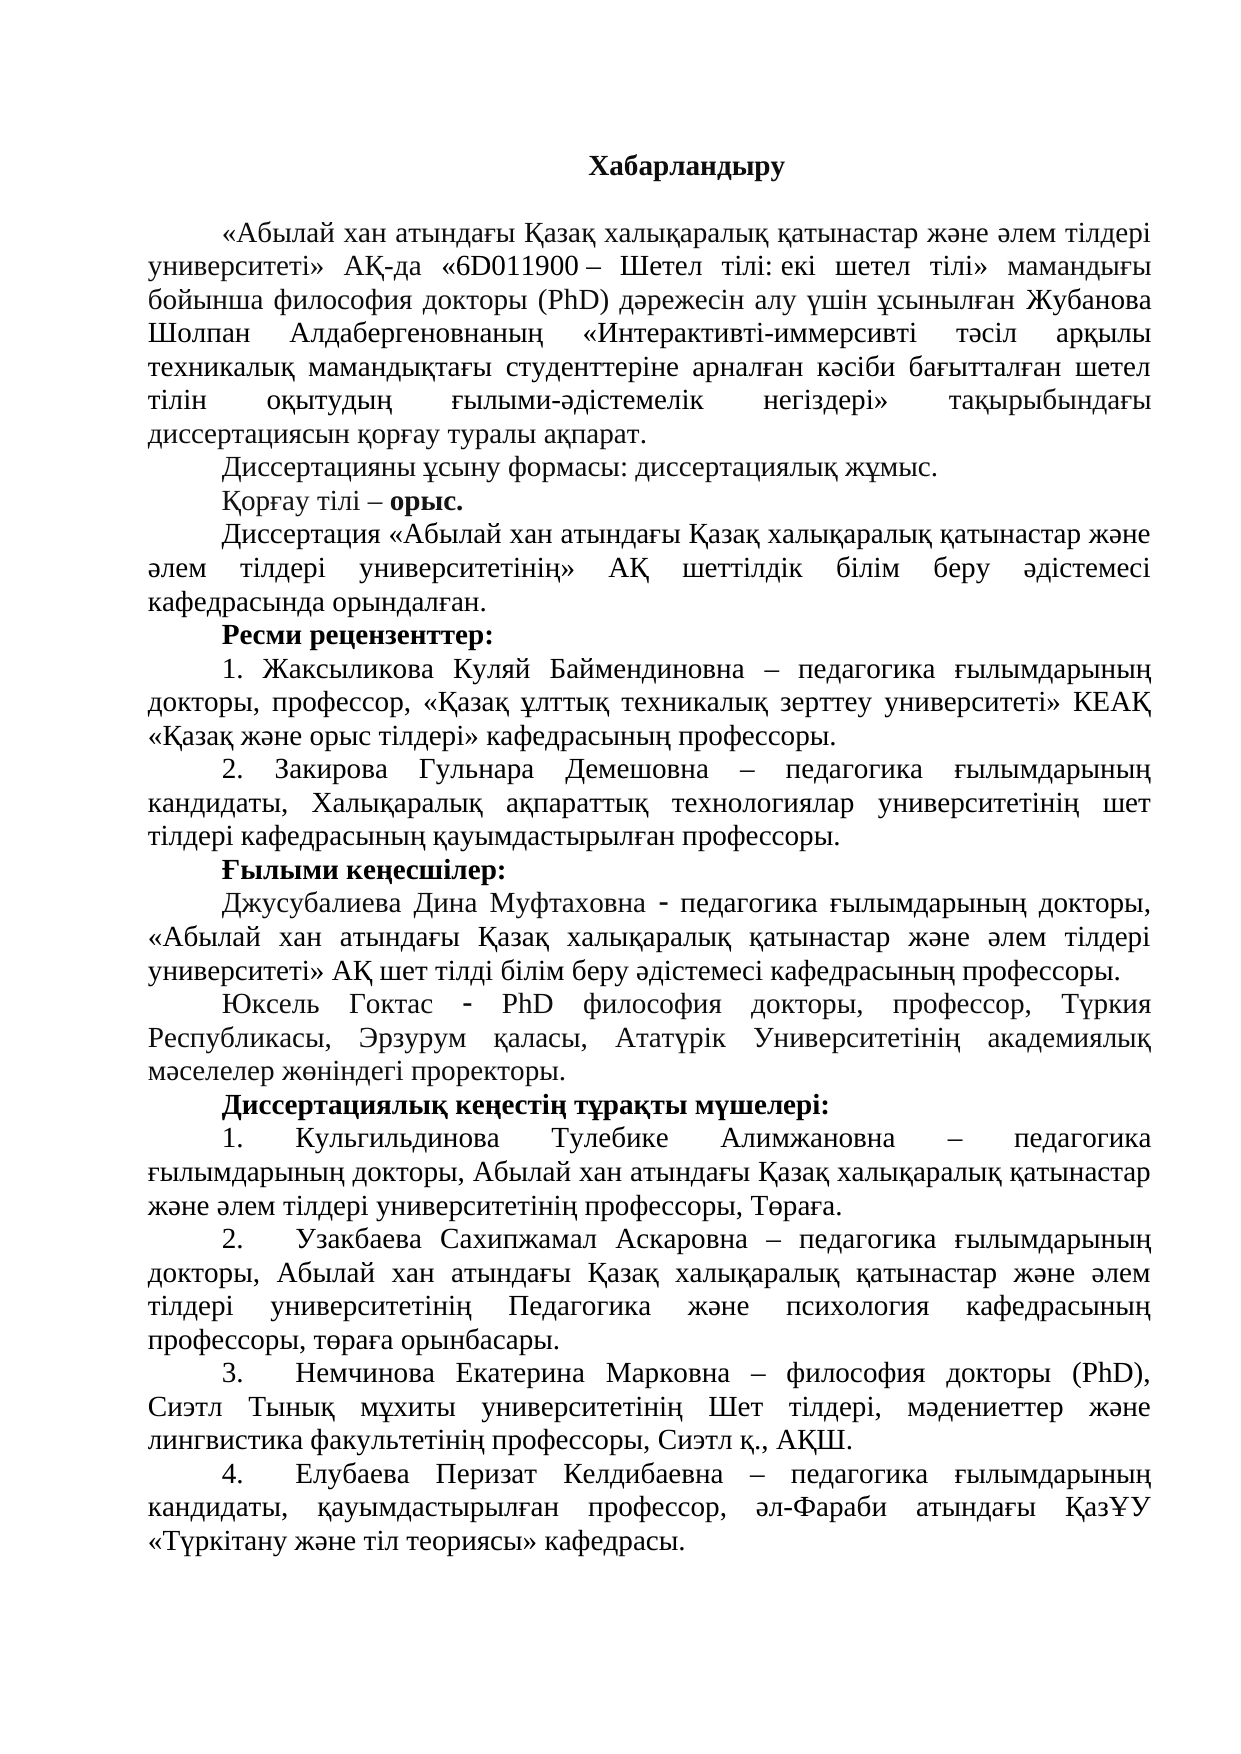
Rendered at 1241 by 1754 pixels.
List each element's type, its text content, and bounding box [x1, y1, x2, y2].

text Диссертациялық кеңестің тұрақты мүшелері: [148, 1087, 1152, 1121]
text Диссертацияны ұсыну формасы: диссертациялық жұмыс. [148, 449, 1152, 483]
text Диссертация «Абылай хан атындағы Қазақ халықаралық қатынастар және әлем тілдері университетінің» АҚ шеттілдік білім беру әдістемесі кафедрасында орындалған. [148, 517, 1152, 617]
text Қорғау тілі – орыс. [148, 483, 1152, 517]
text Ғылыми кеңесшілер: [148, 852, 1152, 886]
text 2. Узакбаева Сахипжамал Аскаровна – педагогика ғылымдарының докторы, Абылай хан атындағы Қазақ халықаралық қатынастар және әлем тілдері университетінің Педагогика және психология кафедрасының профессоры, төраға орынбасары. [148, 1221, 1152, 1355]
text Джусубалиева Дина Муфтаховна педагогика ғылымдарының докторы, «Абылай хан атындағы Қазақ халықаралық қатынастар және әлем тілдері университеті» АҚ шет тілді білім беру әдістемесі кафедрасының профессоры. [148, 886, 1152, 986]
text Ресми рецензенттер: [148, 617, 1152, 651]
text Юксель Гоктас PhD философия докторы, профессор, Түркия Республикасы, Эрзурум қаласы, Ататүрік Университетінің академиялық мәселелер жөніндегі проректоры. [148, 986, 1152, 1087]
text «Абылай хан атындағы Қазақ халықаралық қатынастар және әлем тілдері университеті» АҚ-да «6D011900 – Шетел тілі: екі шетел тілі» мамандығы бойынша философия докторы (PhD) дәрежесін алу үшін ұсынылған Жубанова Шолпан Алдабергеновнаның «Интерактивті-иммерсивті тәсіл арқылы техникалық мамандықтағы студенттеріне арналған кәсіби бағытталған шетел тілін оқытудың ғылыми-әдістемелік негіздері» тақырыбындағы диссертациясын қорғау туралы ақпарат. [148, 215, 1152, 449]
text 4. Елубаева Перизат Келдибаевна – педагогика ғылымдарының кандидаты, қауымдастырылған профессор, әл-Фараби атындағы ҚазҰУ «Түркітану және тіл теориясы» кафедрасы. [148, 1456, 1152, 1557]
text 3. Немчинова Екатерина Марковна – философия докторы (PhD), Сиэтл Тынық мұхиты университетінің Шет тілдері, мәдениеттер және лингвистика факультетінің профессоры, Сиэтл қ., АҚШ. [148, 1355, 1152, 1456]
text 1. Кульгильдинова Тулебике Алимжановна – педагогика ғылымдарының докторы, Абылай хан атындағы Қазақ халықаралық қатынастар және әлем тілдері университетінің профессоры, Төраға. [148, 1121, 1152, 1221]
text 1. Жаксыликова Куляй Баймендиновна – педагогика ғылымдарының докторы, профессор, «Қазақ ұлттық техникалық зерттеу университеті» КЕАҚ «Қазақ және орыс тілдері» кафедрасының профессоры. [148, 651, 1152, 751]
text Хабарландыру [148, 148, 1152, 181]
text 2. Закирова Гульнара Демешовна – педагогика ғылымдарының кандидаты, Халықаралық ақпараттық технологиялар университетінің шет тілдері кафедрасының қауымдастырылған профессоры. [148, 751, 1152, 852]
